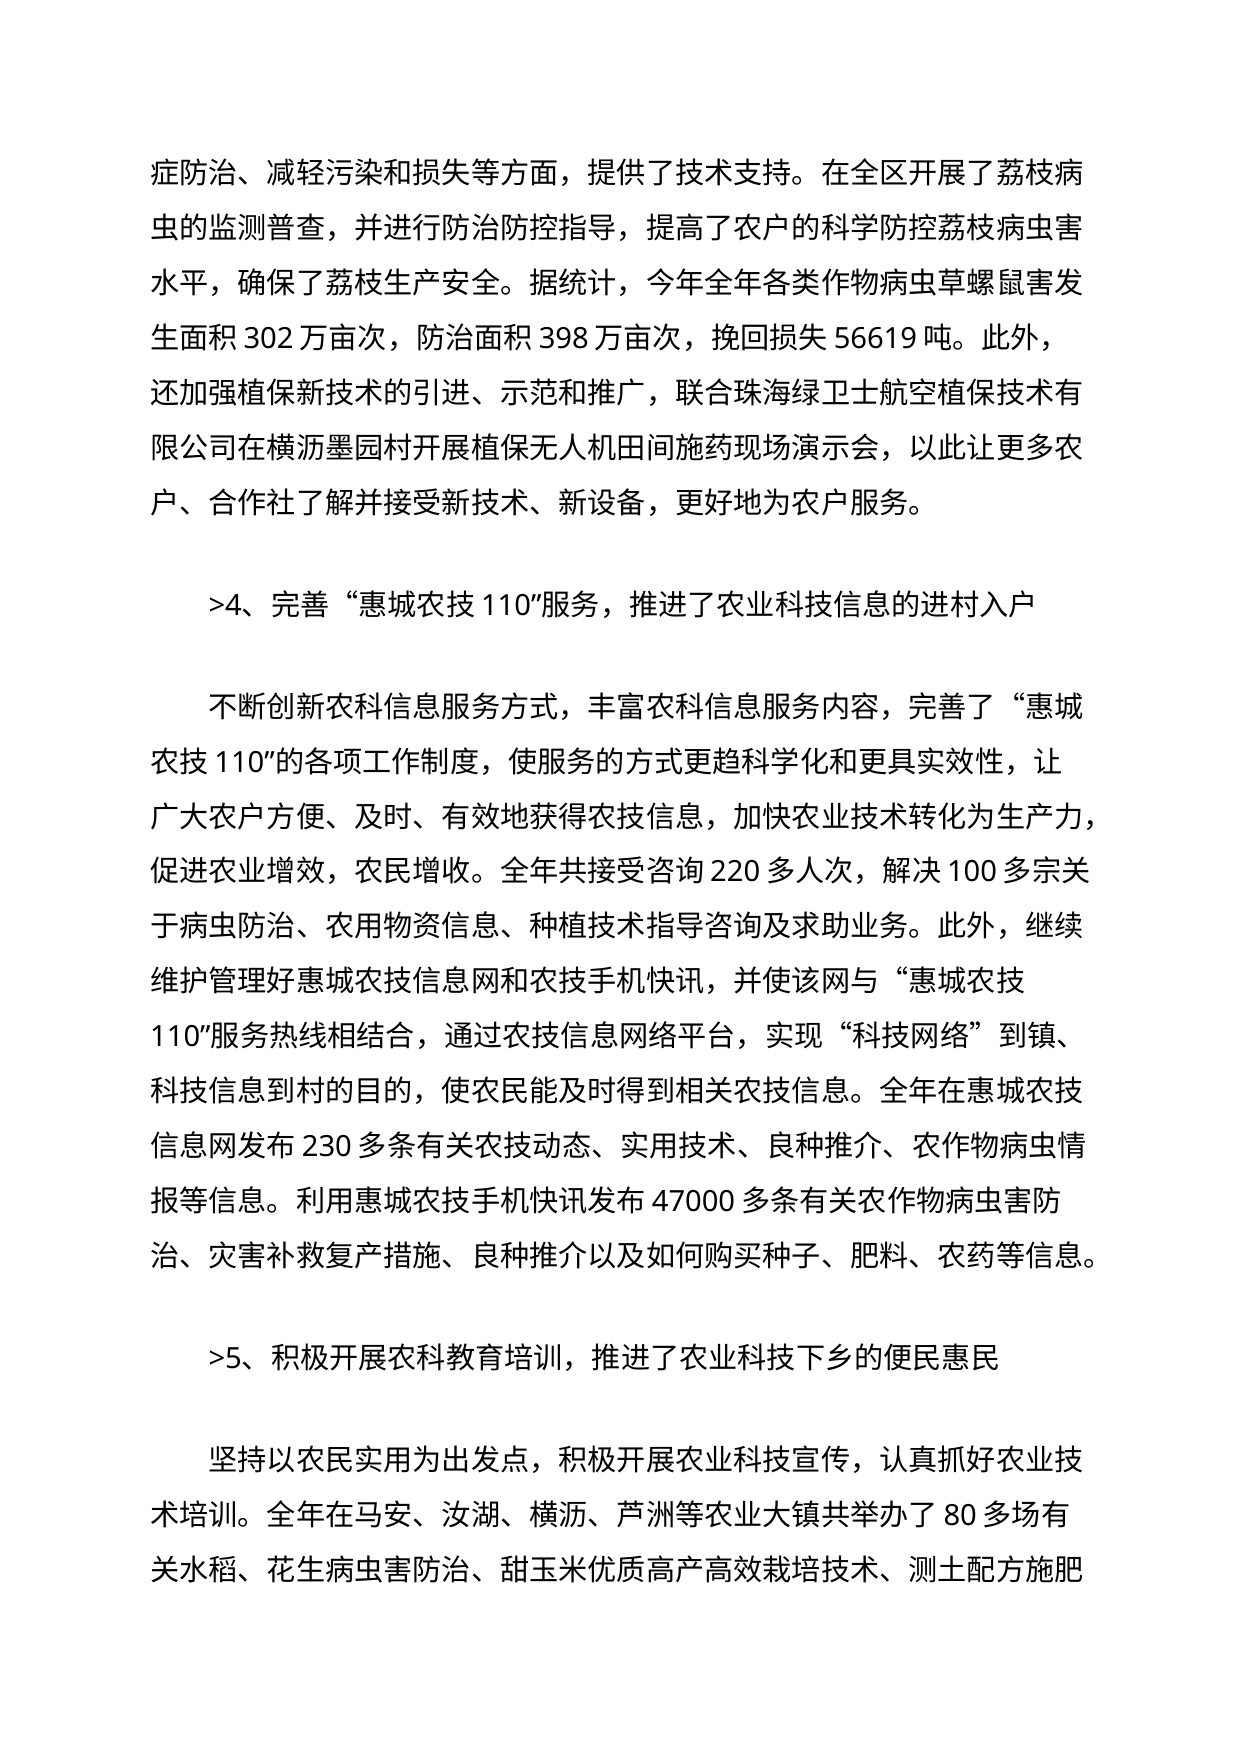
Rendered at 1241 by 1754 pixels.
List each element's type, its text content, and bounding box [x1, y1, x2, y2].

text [150, 1436, 1090, 1589]
text 不断创新农科信息服务方式，丰富农科信息服务内容，完善了“惠城农技110”的各项工作制度，使服务的方式更趋科学化和更具实效性，让广大农户方便、及时、有效地获得农技信息，加快农业技术转化为生产力，促进农业增效，农民增收。全年共接受咨询220多人次，解决100多宗关于病虫防治、农用物资信息、种植技术指导咨询及求助业务。此外，继续维护管理好惠城农技信息网和农技手机快讯，并使该网与“惠城农技110”服务热线相结合，通过农技信息网络平台，实现“科技网络”到镇、科技信息到村的目的，使农民能及时得到相关农技信息。全年在惠城农技信息网发布230多条有关农技动态、实用技术、良种推介、农作物病虫情报等信息。利用惠城农技手机快讯发布47000多条有关农作物病虫害防治、灾害补救复产措施、良种推介以及如何购买种子、肥料、农药等信息。 [150, 683, 1090, 1275]
text >5、积极开展农科教育培训，推进了农业科技下乡的便民惠民 [150, 1334, 1090, 1377]
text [150, 150, 1090, 522]
text >4、完善“惠城农技110”服务，推进了农业科技信息的进村入户 [150, 581, 1090, 624]
